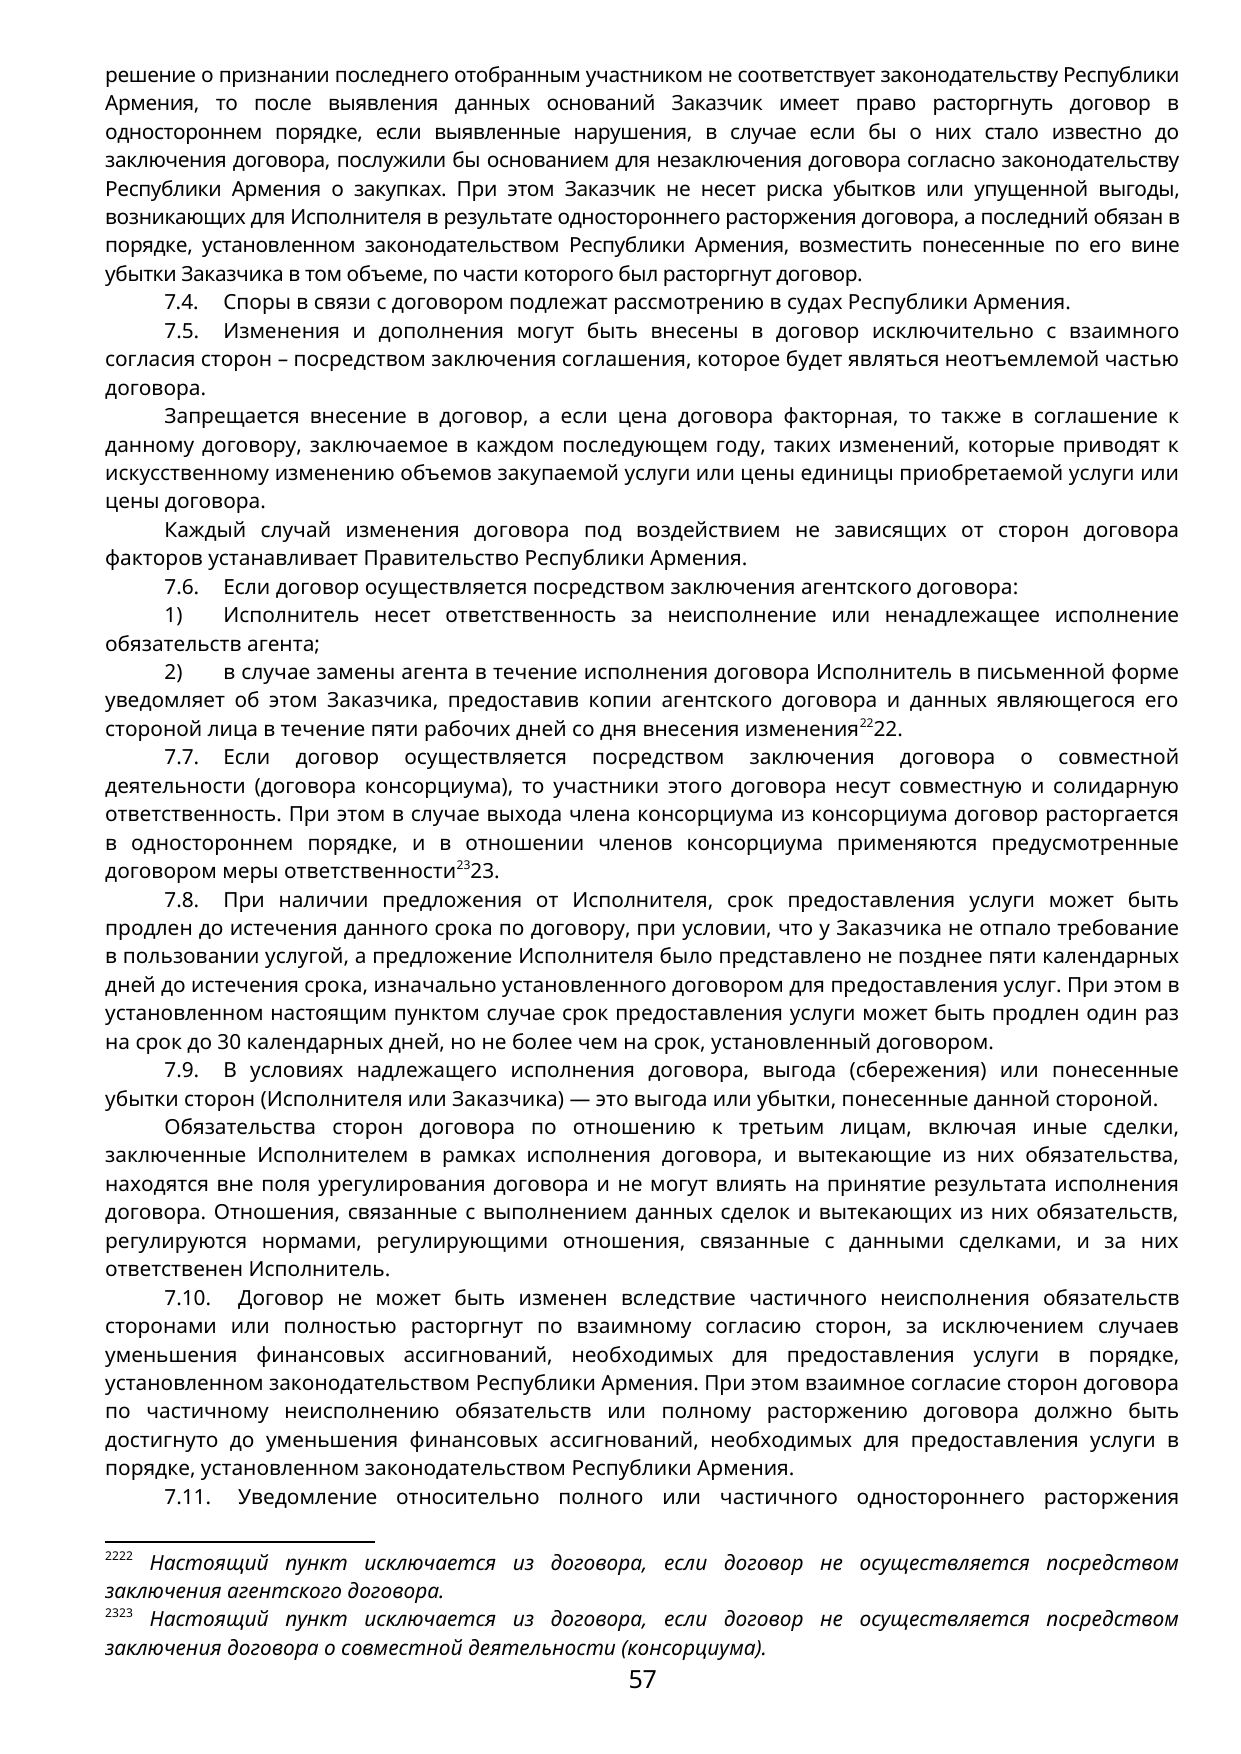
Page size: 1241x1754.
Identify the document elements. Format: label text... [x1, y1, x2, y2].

text 1) Исполнитель несет ответственность за неисполнение или ненадлежащее исполнение обязательств агента; [105, 600, 1180, 657]
text Каждый случай изменения договора под воздействием не зависящих от сторон договора факторов устанавливает Правительство Республики Армения. [105, 515, 1180, 572]
text Обязательства сторон договора по отношению к третьим лицам, включая иные сделки, заключенные Исполнителем в рамках исполнения договора, и вытекающие из них обязательства, находятся вне поля урегулирования договора и не могут влиять на принятие результата исполнения договора. Отношения, связанные с выполнением данных сделок и вытекающих из них обязательств, регулируются нормами, регулирующими отношения, связанные с данными сделками, и за них ответственен Исполнитель. [105, 1112, 1180, 1283]
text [105, 1482, 1180, 1510]
text 7.8. При наличии предложения от Исполнителя, срок предоставления услуги может быть продлен до истечения данного срока по договору, при условии, что у Заказчика не отпало требование в пользовании услугой, а предложение Исполнителя было представлено не позднее пяти календарных дней до истечения срока, изначально установленного договором для предоставления услуг. При этом в установленном настоящим пунктом случае срок предоставления услуги может быть продлен один раз на срок до 30 календарных дней, но не более чем на срок, установленный договором. [105, 885, 1180, 1055]
text 7.6. Если договор осуществляется посредством заключения агентского договора: [105, 572, 1180, 600]
text 7.5. Изменения и дополнения могут быть внесены в договор исключительно с взаимного согласия сторон – посредством заключения соглашения, которое будет являться неотъемлемой частью договора. [105, 316, 1180, 401]
text 7.10. Договор не может быть изменен вследствие частичного неисполнения обязательств сторонами или полностью расторгнут по взаимному согласию сторон, за исключением случаев уменьшения финансовых ассигнований, необходимых для предоставления услуги в порядке, установленном законодательством Республики Армения. При этом взаимное согласие сторон договора по частичному неисполнению обязательств или полному расторжению договора должно быть достигнуто до уменьшения финансовых ассигнований, необходимых для предоставления услуги в порядке, установленном законодательством Республики Армения. [105, 1283, 1180, 1482]
text 7.7. Если договор осуществляется посредством заключения договора о совместной деятельности (договора консорциума), то участники этого договора несут совместную и солидарную ответственность. При этом в случае выхода члена консорциума из консорциума договор расторгается в одностороннем порядке, и в отношении членов консорциума применяются предусмотренные договором меры ответственности23. [105, 742, 1180, 885]
text 7.4. Споры в связи с договором подлежат рассмотрению в судах Республики Армения. [105, 287, 1180, 316]
text 2) в случае замены агента в течение исполнения договора Исполнитель в письменной форме уведомляет об этом Заказчика, предоставив копии агентского договора и данных являющегося его стороной лица в течение пяти рабочих дней со дня внесения изменения22. [105, 657, 1180, 742]
text 7.9. В условиях надлежащего исполнения договора, выгода (сбережения) или понесенные убытки сторон (Исполнителя или Заказчика) — это выгода или убытки, понесенные данной стороной. [105, 1055, 1180, 1112]
text Запрещается внесение в договор, а если цена договора факторная, то также в соглашение к данному договору, заключаемое в каждом последующем году, таких изменений, которые приводят к искусственному изменению объемов закупаемой услуги или цены единицы приобретаемой услуги или цены договора. [105, 401, 1180, 515]
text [105, 60, 1180, 287]
